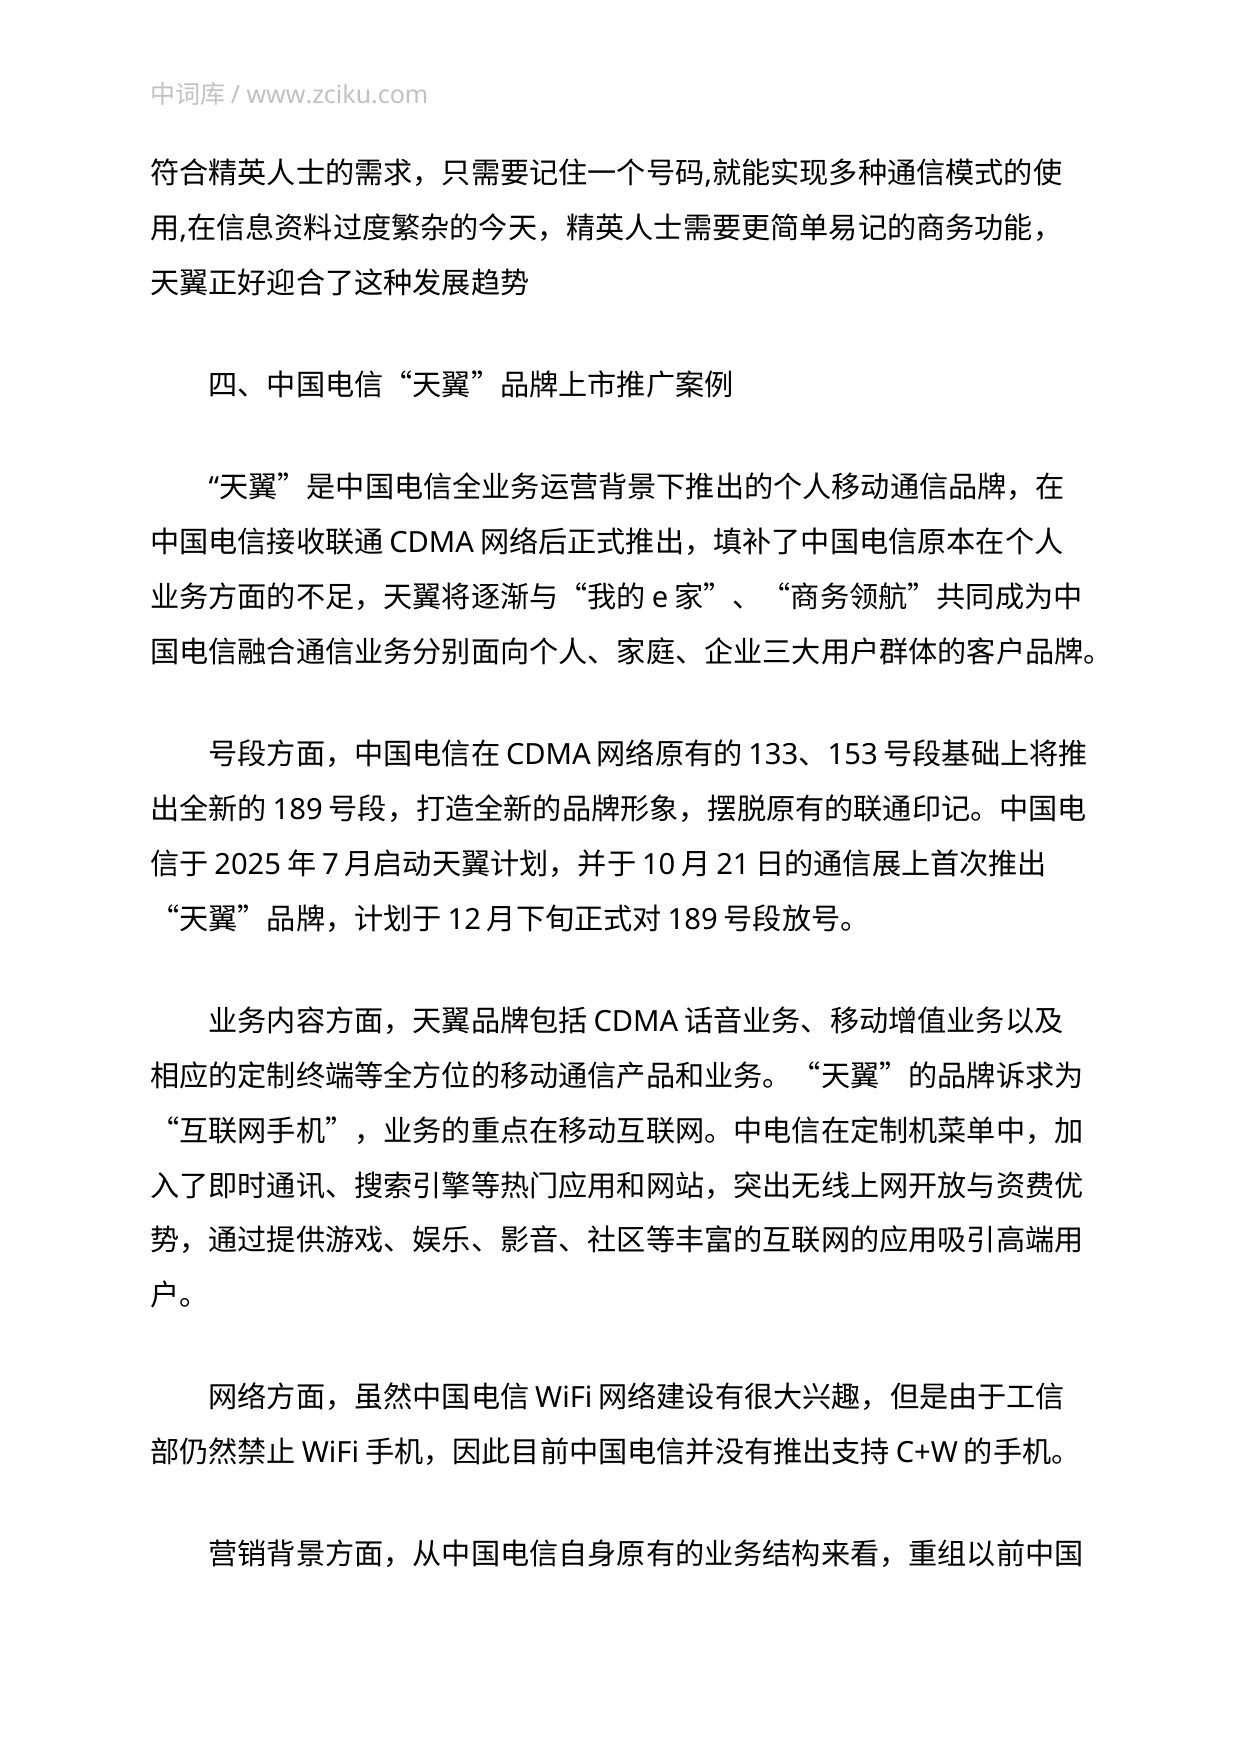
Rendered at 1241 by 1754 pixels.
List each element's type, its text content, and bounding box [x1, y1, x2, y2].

text 号段方面，中国电信在CDMA网络原有的133、153号段基础上将推出全新的189号段，打造全新的品牌形象，摆脱原有的联通印记。中国电信于2025年7月启动天翼计划，并于10月21日的通信展上首次推出“天翼”品牌，计划于12月下旬正式对189号段放号。 [150, 730, 1090, 938]
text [150, 1531, 1090, 1573]
text 网络方面，虽然中国电信WiFi网络建设有很大兴趣，但是由于工信部仍然禁止WiFi手机，因此目前中国电信并没有推出支持C+W的手机。 [150, 1374, 1090, 1471]
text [150, 150, 1090, 302]
text “天翼”是中国电信全业务运营背景下推出的个人移动通信品牌，在中国电信接收联通CDMA网络后正式推出，填补了中国电信原本在个人业务方面的不足，天翼将逐渐与“我的e家”、“商务领航”共同成为中国电信融合通信业务分别面向个人、家庭、企业三大用户群体的客户品牌。 [150, 463, 1090, 671]
text 业务内容方面，天翼品牌包括CDMA话音业务、移动增值业务以及相应的定制终端等全方位的移动通信产品和业务。“天翼”的品牌诉求为“互联网手机”，业务的重点在移动互联网。中电信在定制机菜单中，加入了即时通讯、搜索引擎等热门应用和网站，突出无线上网开放与资费优势，通过提供游戏、娱乐、影音、社区等丰富的互联网的应用吸引高端用户。 [150, 997, 1090, 1314]
text 四、中国电信“天翼”品牌上市推广案例 [150, 362, 1090, 404]
